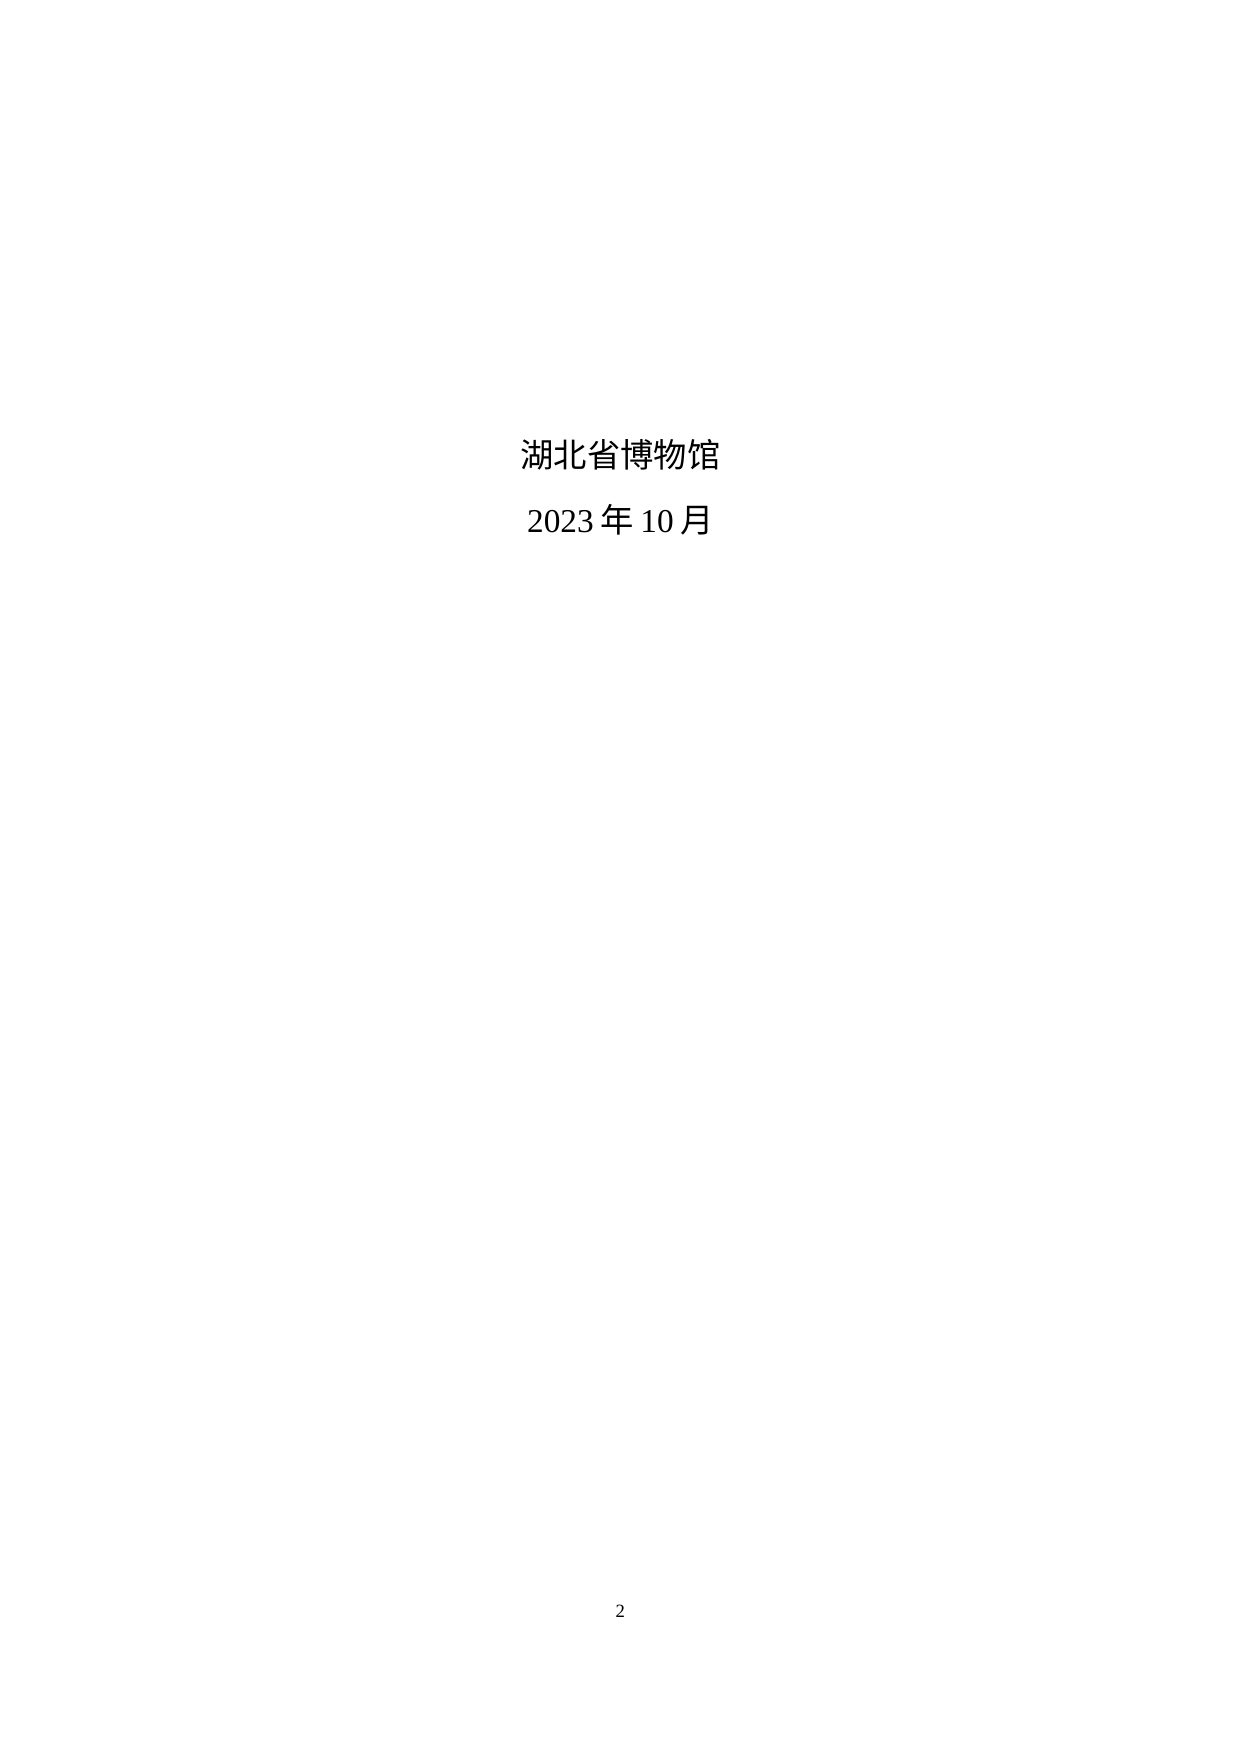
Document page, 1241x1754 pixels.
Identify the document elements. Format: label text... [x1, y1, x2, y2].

text 2023年10月 [187, 485, 1053, 550]
text 湖北省博物馆 [187, 420, 1053, 485]
